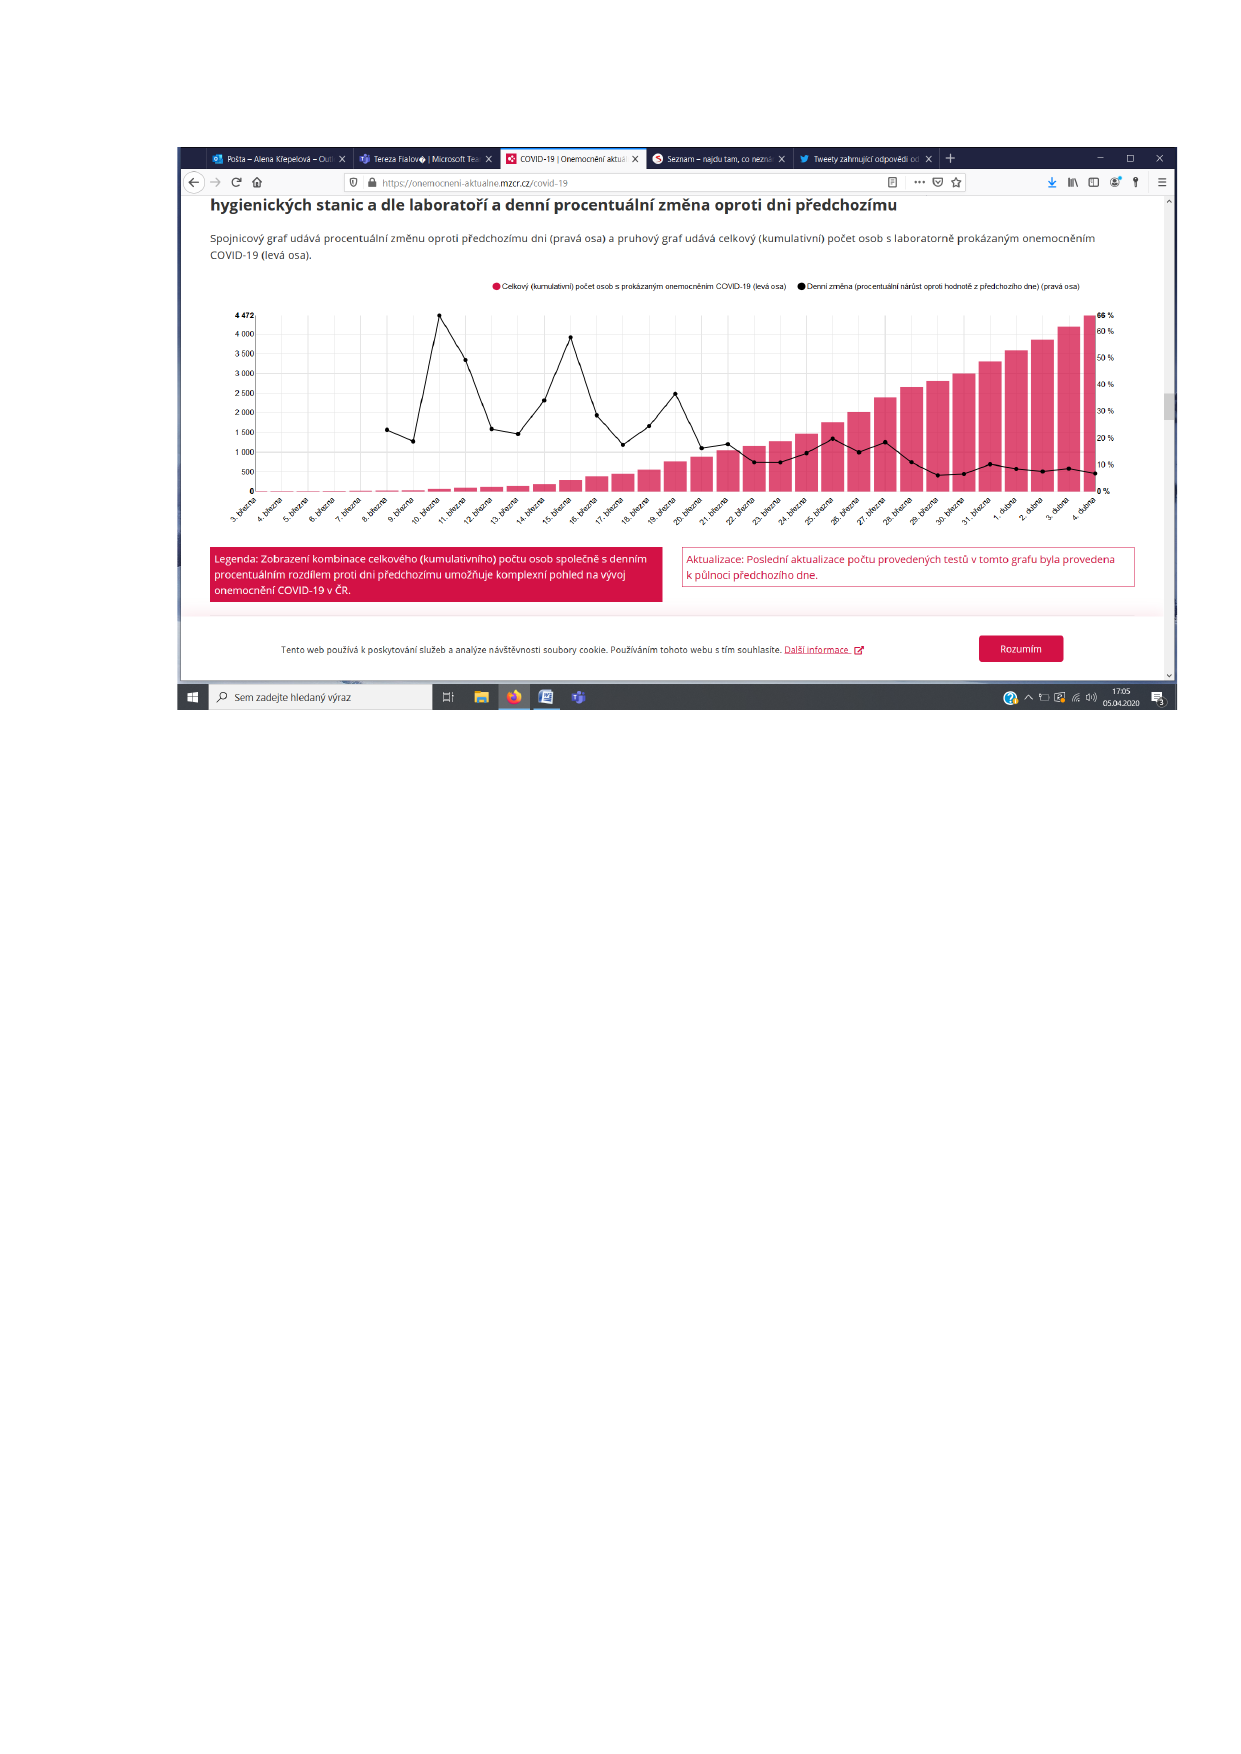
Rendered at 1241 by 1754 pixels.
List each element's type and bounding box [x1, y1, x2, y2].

picture [177, 147, 1178, 710]
